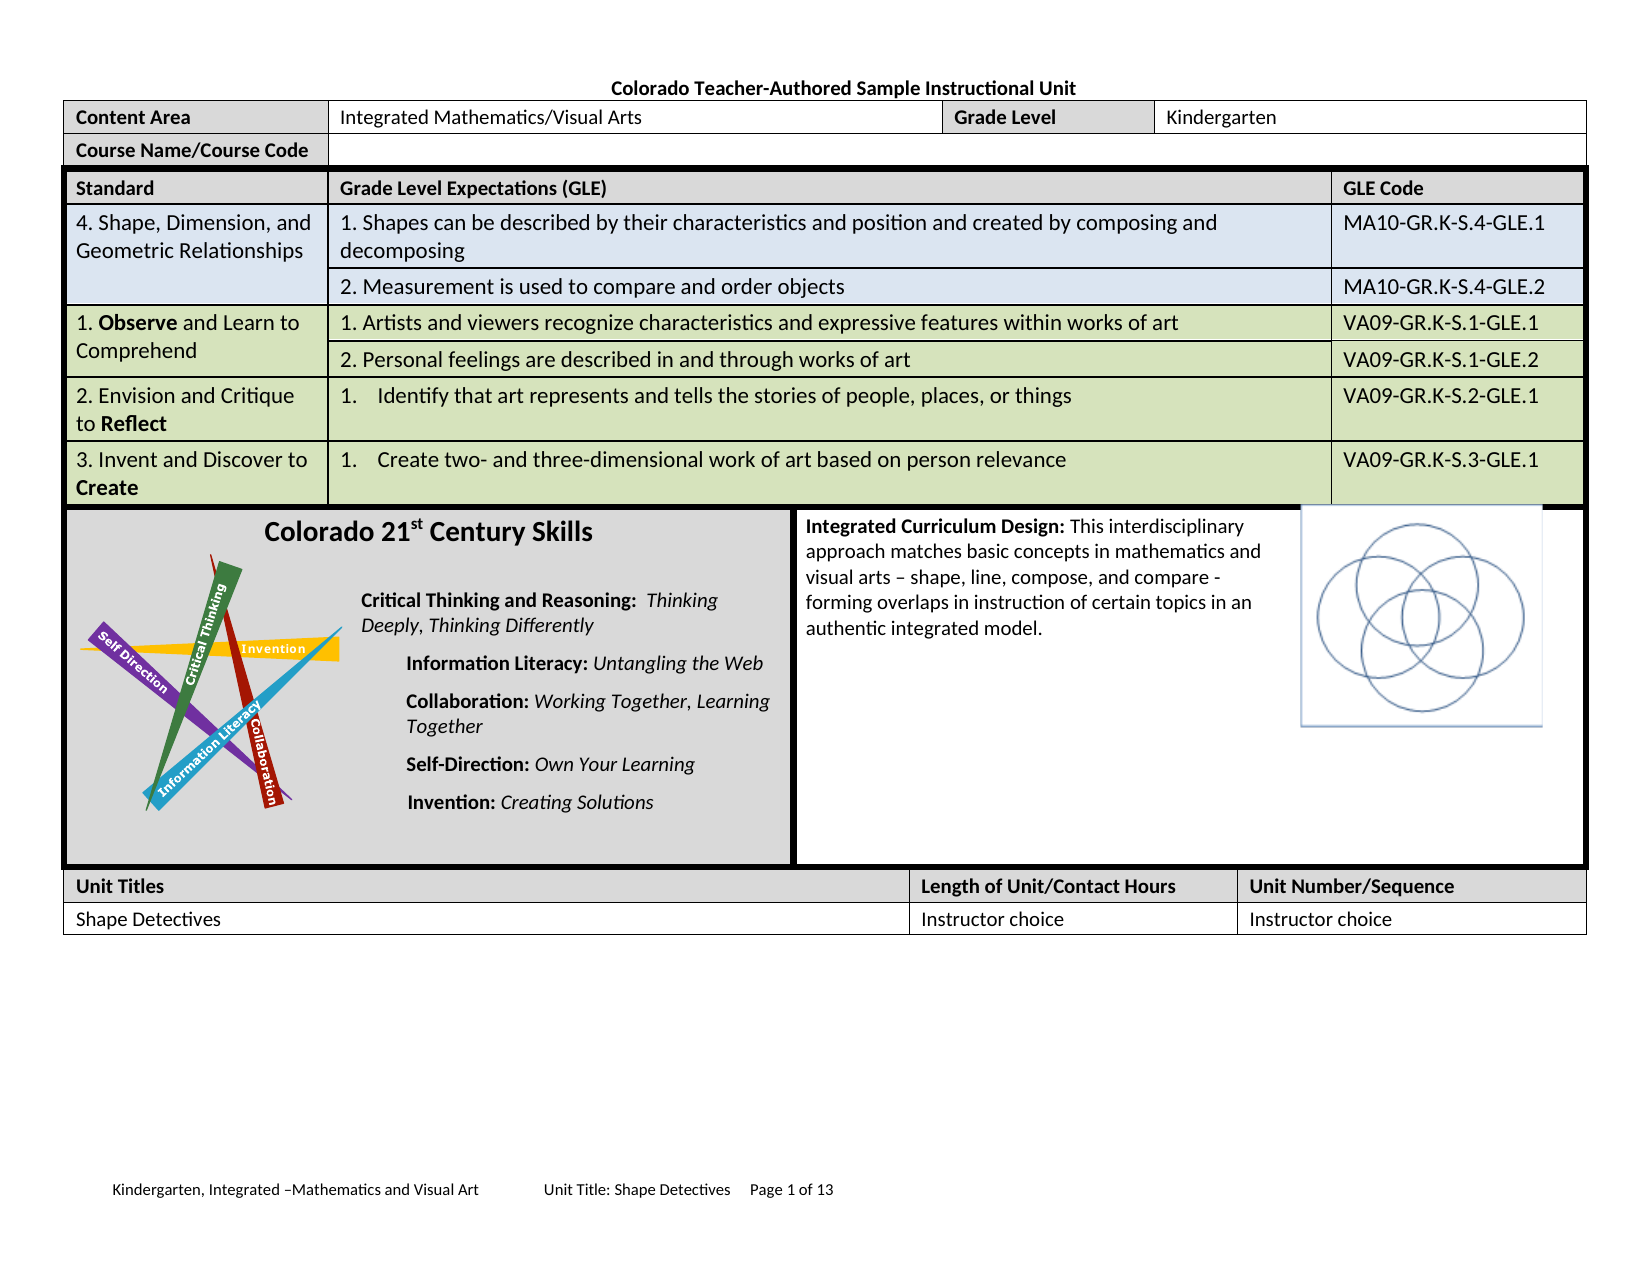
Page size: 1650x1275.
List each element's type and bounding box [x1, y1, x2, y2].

picture [1298, 504, 1542, 726]
